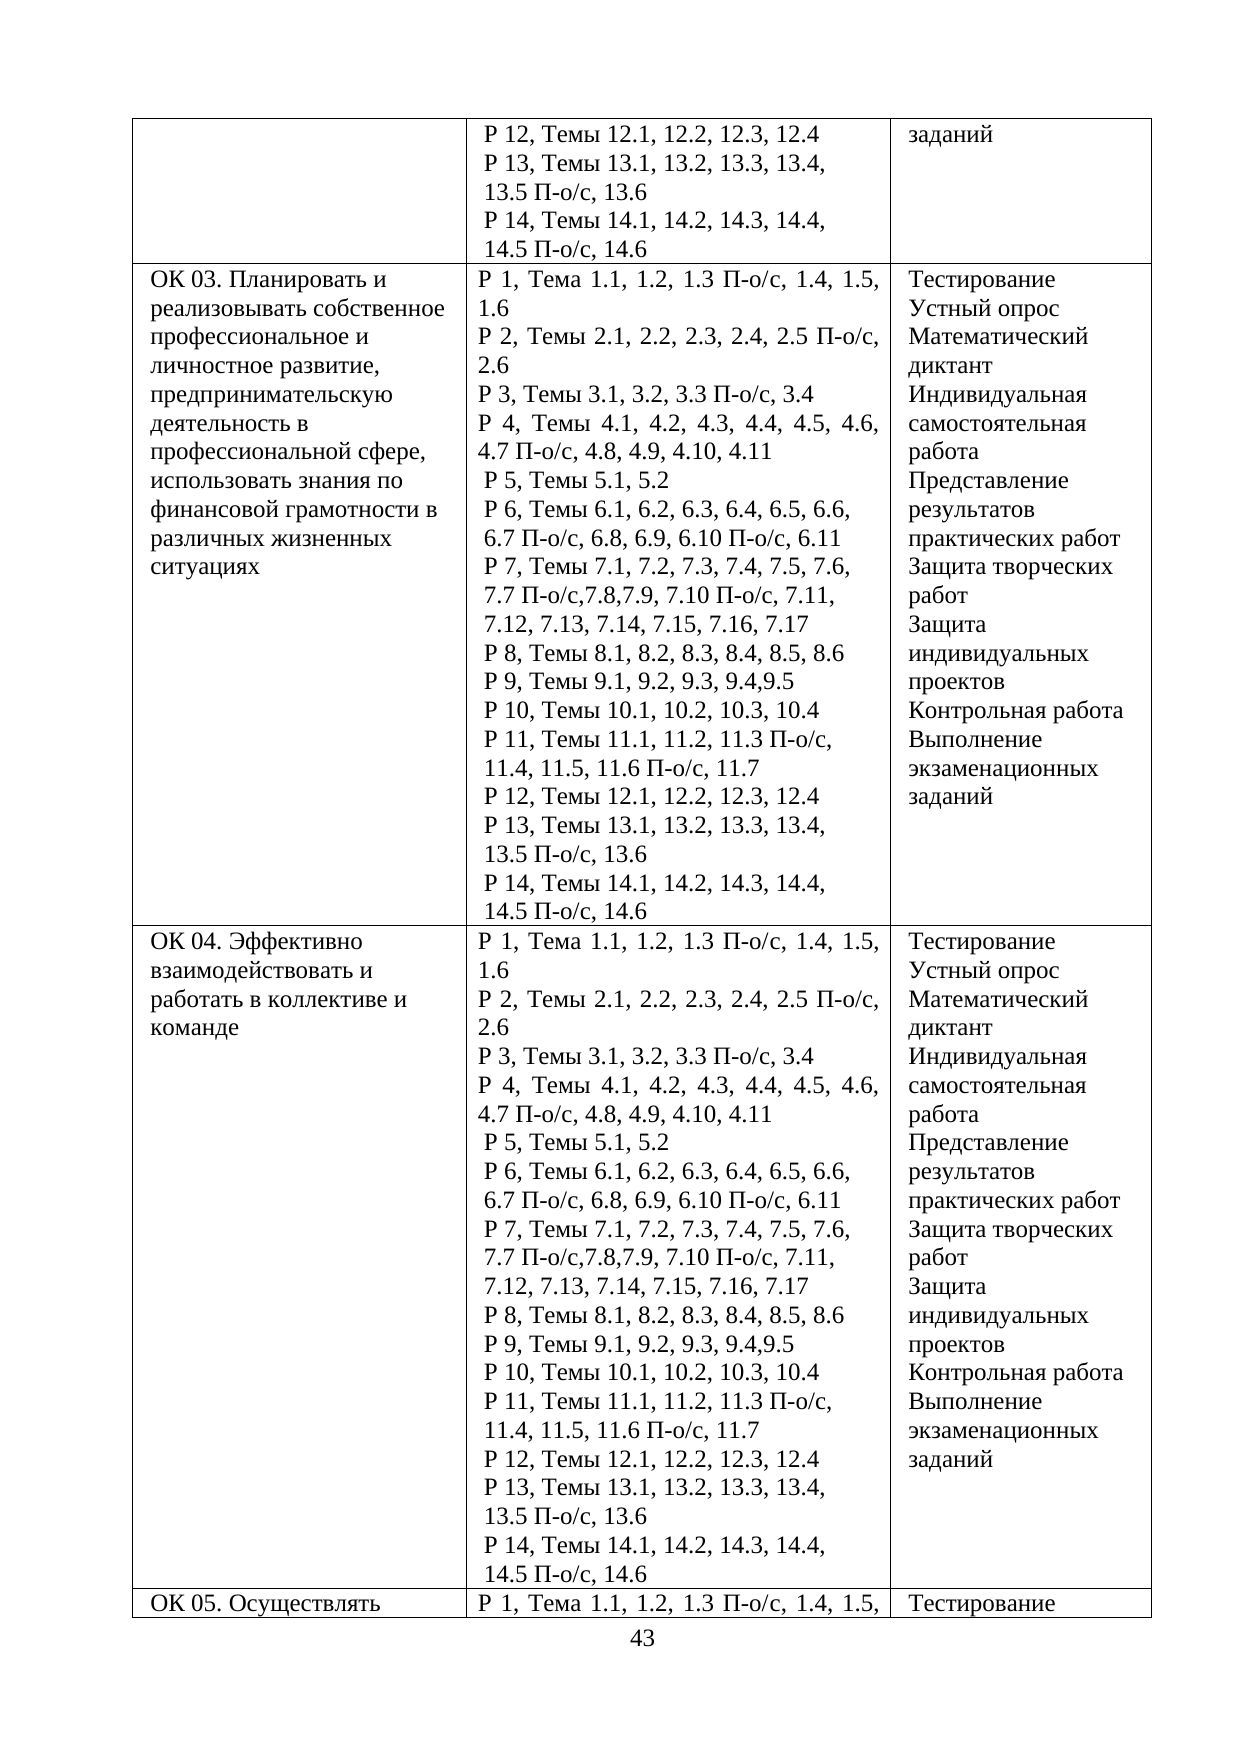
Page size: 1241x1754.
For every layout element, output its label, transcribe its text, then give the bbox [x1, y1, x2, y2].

table_cell ОК 04. Эффективно взаимодействовать и работать в коллективе и команде [133, 926, 466, 1587]
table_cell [467, 119, 890, 263]
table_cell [133, 1589, 466, 1617]
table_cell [891, 1589, 1151, 1617]
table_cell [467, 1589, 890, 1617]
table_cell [891, 119, 1151, 263]
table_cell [133, 119, 466, 263]
table_cell ОК 03. Планировать и реализовывать собственное профессиональное и личностное развитие, предпринимательскую деятельность в профессиональной сфере, использовать знания по финансовой грамотности в различных жизненных ситуациях [133, 264, 466, 925]
